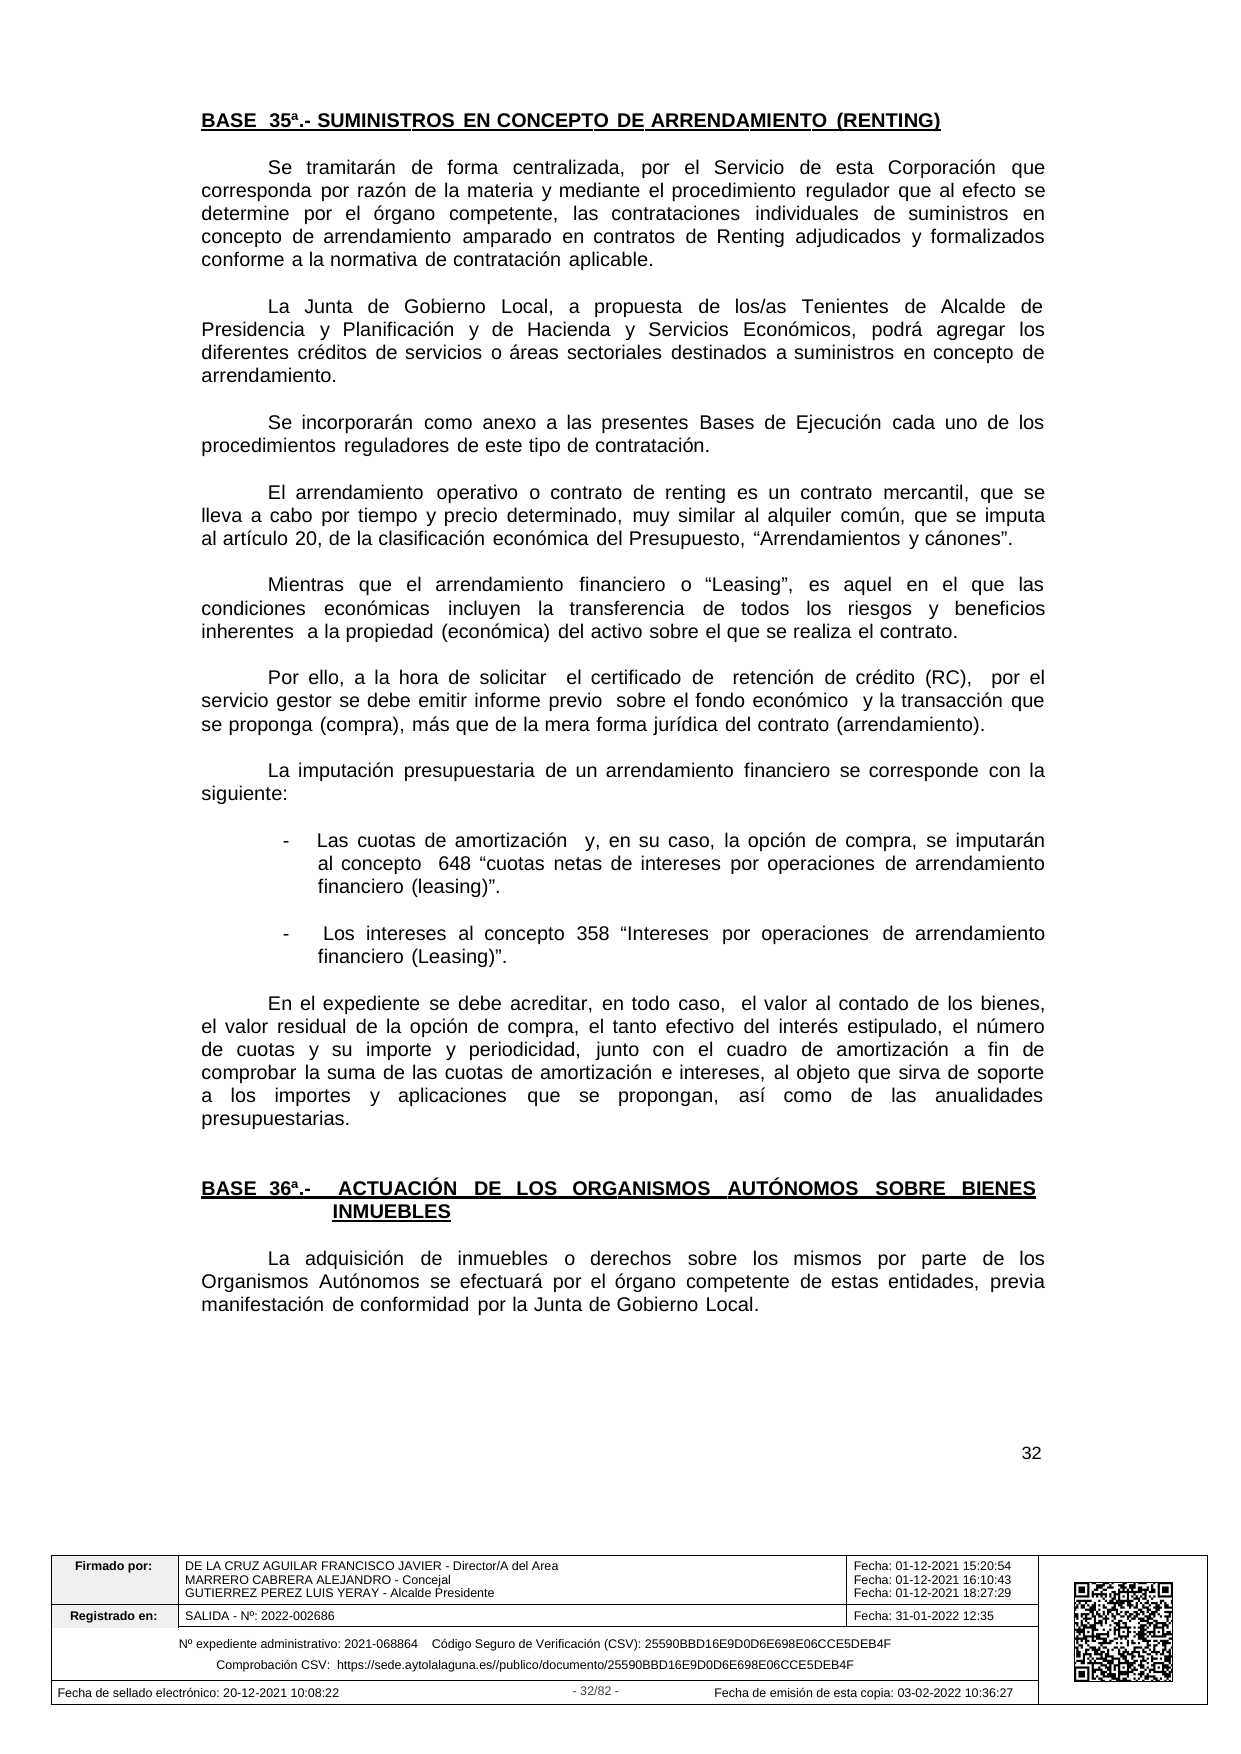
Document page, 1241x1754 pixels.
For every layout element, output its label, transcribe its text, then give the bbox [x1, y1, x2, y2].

table_header [1039, 1556, 1207, 1704]
text En el expediente se debe acreditar, en todo caso, el valor al contado de los bienes, el valor residual de la opción de compra, el tanto efectivo del interés estipulado, el número de cuotas y su importe y periodicidad, junto con el cuadro de amortización a fin de comprobar la suma de las cuotas de amortización e intereses, al objeto que sirva de soporte a los importes y aplicaciones que se propongan, así como de las anualidades presupuestarias. [201, 991, 1045, 1130]
text - Los intereses al concepto 358 “Intereses por operaciones de arrendamiento financiero (Leasing)”. [283, 922, 1045, 967]
text El arrendamiento operativo o contrato de renting es un contrato mercantil, que se lleva a cabo por tiempo y precio determinado, muy similar al alquiler común, que se imputa al artículo 20, de la clasificación económica del Presupuesto, “Arrendamientos y cánones”. [201, 481, 1045, 549]
text La adquisición de inmuebles o derechos sobre los mismos por parte de los Organismos Autónomos se efectuará por el órgano competente de estas entidades, previa manifestación de conformidad por la Junta de Gobierno Local. [201, 1247, 1045, 1316]
text BASE 36ª.- ACTUACIÓN DE LOS ORGANISMOS AUTÓNOMOS SOBRE BIENES INMUEBLES [201, 1177, 1045, 1223]
text - Las cuotas de amortización y, en su caso, la opción de compra, se imputarán al concepto 648 “cuotas netas de intereses por operaciones de arrendamiento financiero (leasing)”. [283, 829, 1045, 898]
text 32 [42, 1443, 1042, 1463]
table_cell SALIDA - Nº: 2022-002686 [179, 1605, 846, 1626]
text Por ello, a la hora de solicitar el certificado de retención de crédito (RC), por el servicio gestor se debe emitir informe previo sobre el fondo económico y la transacción que se proponga (compra), más que de la mera forma jurídica del contrato (arrendamiento). [201, 666, 1046, 735]
table_cell Registrado en: [52, 1605, 178, 1626]
table_header Firmado por: [52, 1556, 178, 1604]
text Mientras que el arrendamiento financiero o “Leasing”, es aquel en el que las condiciones económicas incluyen la transferencia de todos los riesgos y beneficios inherentes a la propiedad (económica) del activo sobre el que se realiza el contrato. [201, 573, 1045, 642]
picture [1075, 1583, 1172, 1681]
text La Junta de Gobierno Local, a propuesta de los/as Tenientes de Alcalde de Presidencia y Planificación y de Hacienda y Servicios Económicos, podrá agregar los diferentes créditos de servicios o áreas sectoriales destinados a suministros en concepto de arrendamiento. [201, 295, 1045, 387]
table_header Fecha: 01-12-2021 15:20:54 Fecha: 01-12-2021 16:10:43 Fecha: 01-12-2021 18:27:29 [847, 1556, 1038, 1604]
text Se incorporarán como anexo a las presentes Bases de Ejecución cada uno de los procedimientos reguladores de este tipo de contratación. [201, 411, 1045, 457]
table_cell Fecha de sellado electrónico: 20-12-2021 10:08:22 - 32/82 - Fecha de emisión de esta copia: 03-02-2022 10:36:27 [52, 1681, 1038, 1704]
table_cell Nº expediente administrativo: 2021-068864 Código Seguro de Verificación (CSV): 25590BBD16E9D0D6E698E06CCE5DEB4F Comprobación CSV: https://sede.aytolalaguna.es//publico/documento/25590BBD16E9D0D6E698E06CCE5DEB4F [52, 1627, 1038, 1680]
text BASE 35ª.- SUMINISTROS EN CONCEPTO DE ARRENDAMIENTO (RENTING) [201, 109, 1201, 131]
table_cell Fecha: 31-01-2022 12:35 [847, 1605, 1038, 1626]
table_header DE LA CRUZ AGUILAR FRANCISCO JAVIER - Director/A del Area MARRERO CABRERA ALEJANDRO - Concejal GUTIERREZ PEREZ LUIS YERAY - Alcalde Presidente [179, 1556, 846, 1604]
text La imputación presupuestaria de un arrendamiento financiero se corresponde con la siguiente: [201, 759, 1045, 805]
text Se tramitarán de forma centralizada, por el Servicio de esta Corporación que corresponda por razón de la materia y mediante el procedimiento regulador que al efecto se determine por el órgano competente, las contrataciones individuales de suministros en concepto de arrendamiento amparado en contratos de Renting adjudicados y formalizados conforme a la normativa de contratación aplicable. [201, 156, 1046, 271]
